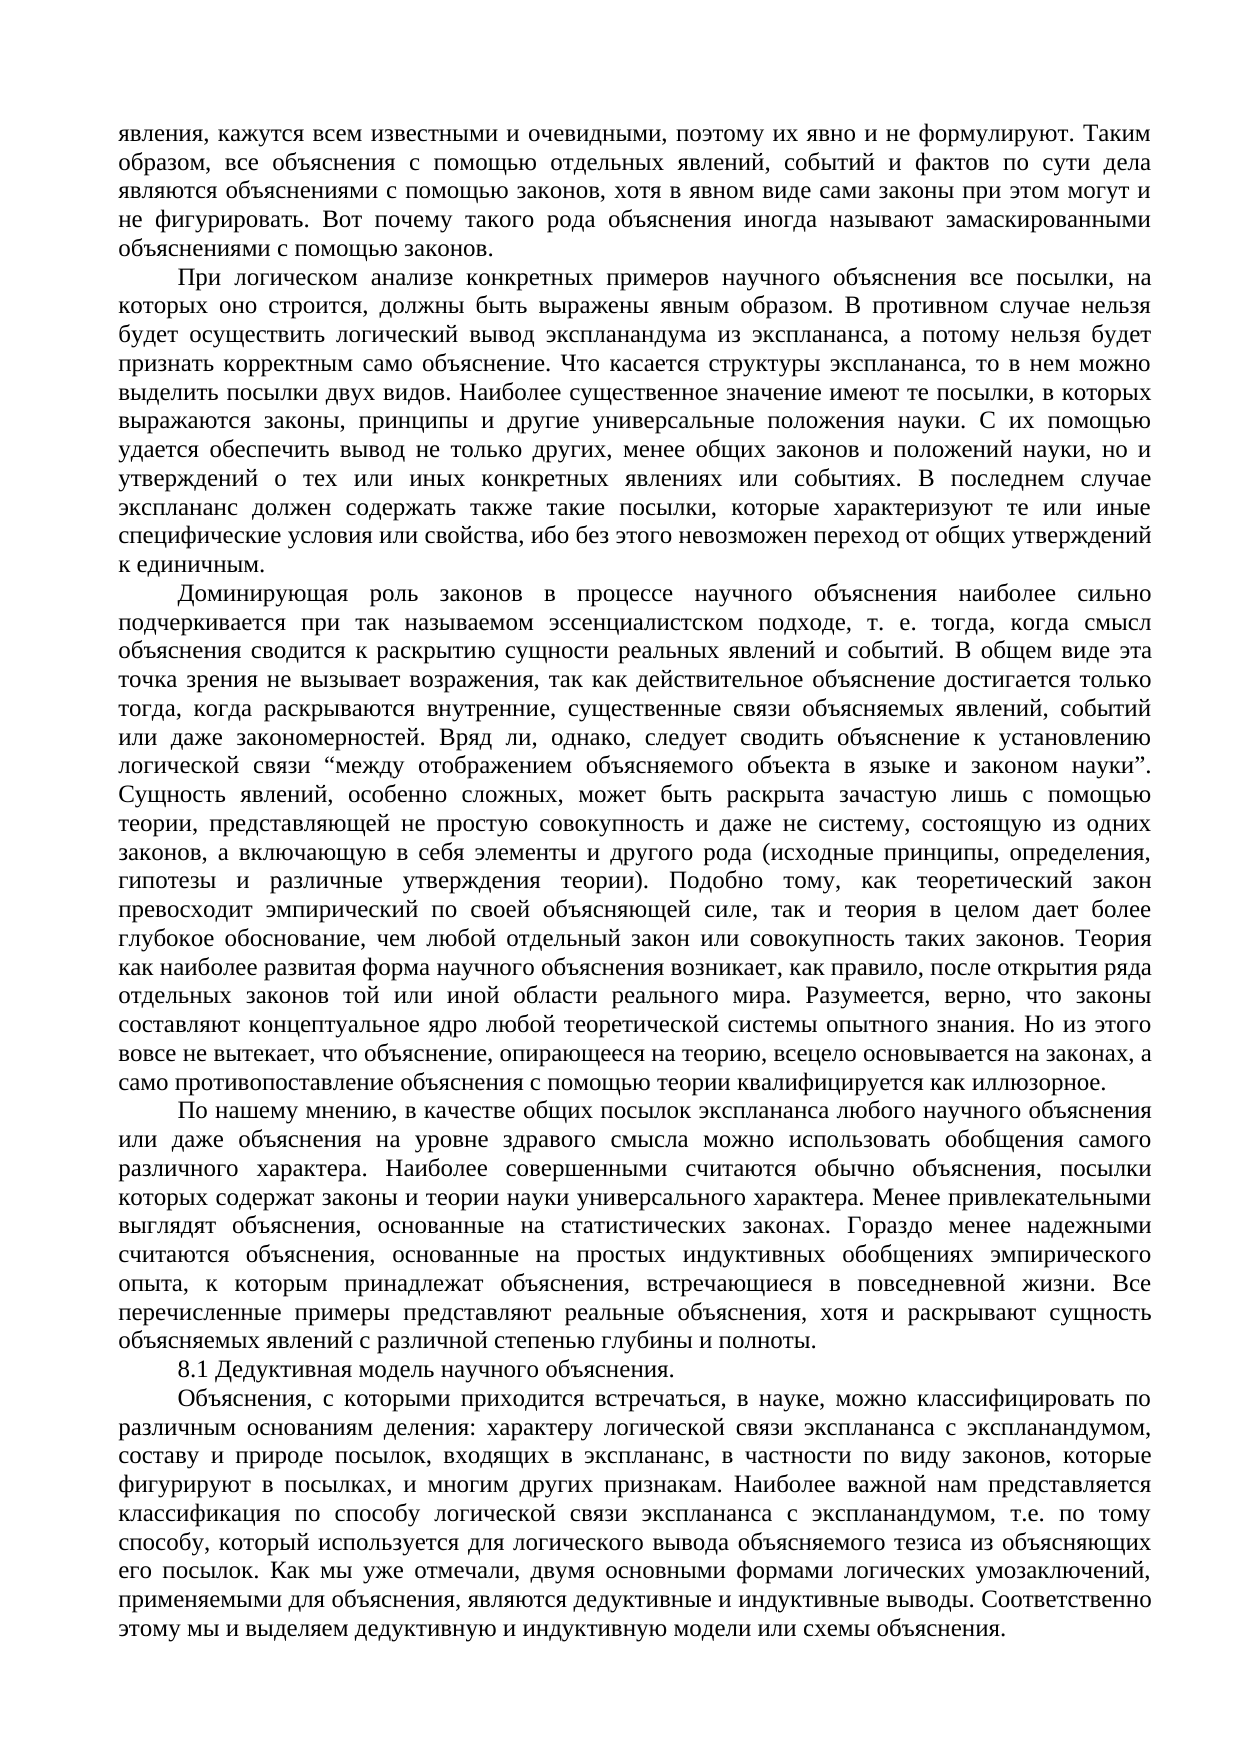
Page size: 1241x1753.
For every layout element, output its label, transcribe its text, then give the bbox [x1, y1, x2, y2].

text Доминирующая роль законов в процессе научного объяснения наиболее сильно подчеркивается при так называемом эссенциалистском подходе, т. е. тогда, когда смысл объяснения сводится к раскрытию сущности реальных явлений и событий. B общем виде эта точка зрения не вызывает возражения, так как действительное объяснение достигается только тогда, когда раскрываются внутренние, существенные связи объясняемых явлений, событий или даже закономерностей. Вряд ли, однако, следует сводить объяснение к установлению логической связи “между отображением объясняемого объекта в языке и законом науки”. Сущность явлений, особенно сложных, может быть раскрыта зачастую лишь с помощью теории, представляющей не простую совокупность и даже не систему, состоящую из одних законов, а включающую в себя элементы и другого рода (исходные принципы, определения, гипотезы и различные утверждения теории). Подобно тому, как теоретический закон превосходит эмпирический по своей объясняющей силе, так и теория в целом дает более глубокое обоснование, чем любой отдельный закон или совокупность таких законов. Теория как наиболее развитая форма научного объяснения возникает, как правило, после открытия ряда отдельных законов той или иной области реального мира. Разумеется, верно, что законы составляют концептуальное ядро любой теоретической системы опытного знания. Но из этого вовсе не вытекает, что объяснение, опирающееся на теорию, всецело основывается на законах, а само противопоставление объяснения с помощью теории квалифицируется как иллюзорное. [118, 578, 1152, 1096]
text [118, 118, 1152, 262]
text 8.1 Дедуктивная модель научного объяснения. [118, 1354, 1152, 1383]
text Объяснения, с которыми приходится встречаться, в науке, можно классифицировать по различным основаниям деления: характеру логической связи эксплананса с экспланандумом, составу и природе посылок, входящих в эксплананс, в частности по виду законов, которые фигурируют в посылках, и многим других признакам. Наиболее важной нам представляется классификация по способу логической связи эксплананса с экспланандумом, т.е. по тому способу, который используется для логического вывода объясняемого тезиса из объясняющих его посылок. Как мы уже отмечали, двумя основными формами логических умозаключений, применяемыми для объяснения, являются дедуктивные и индуктивные выводы. Соответственно этому мы и выделяем дедуктивную и индуктивную модели или схемы объяснения. [118, 1383, 1152, 1642]
text При логическом анализе конкретных примеров научного объяснения все посылки, на которых оно строится, должны быть выражены явным образом. В противном случае нельзя будет осуществить логический вывод экспланандума из эксплананса, а потому нельзя будет признать корректным само объяснение. Что касается структуры эксплананса, то в нем можно выделить посылки двух видов. Наиболее существенное значение имеют те посылки, в которых выражаются законы, принципы и другие универсальные положения науки. С их помощью удается обеспечить вывод не только других, менее общих законов и положений науки, но и утверждений о тех или иных конкретных явлениях или событиях. В последнем случае эксплананс должен содержать также такие посылки, которые характеризуют те или иные специфические условия или свойства, ибо без этого невозможен переход от общих утверждений к единичным. [118, 262, 1152, 578]
text По нашему мнению, в качестве общих посылок эксплананса любого научного объяснения или даже объяснения на уровне здравого смысла можно использовать обобщения самого различного характера. Наиболее совершенными считаются обычно объяснения, посылки которых содержат законы и теории науки универсального характера. Менее привлекательными выглядят объяснения, основанные на статистических законах. Гораздо менее надежными считаются объяснения, основанные на простых индуктивных обобщениях эмпирического опыта, к которым принадлежат объяснения, встречающиеся в повседневной жизни. Все перечисленные примеры представляют реальные объяснения, хотя и раскрывают сущность объясняемых явлений с различной степенью глубины и полноты. [118, 1096, 1152, 1354]
